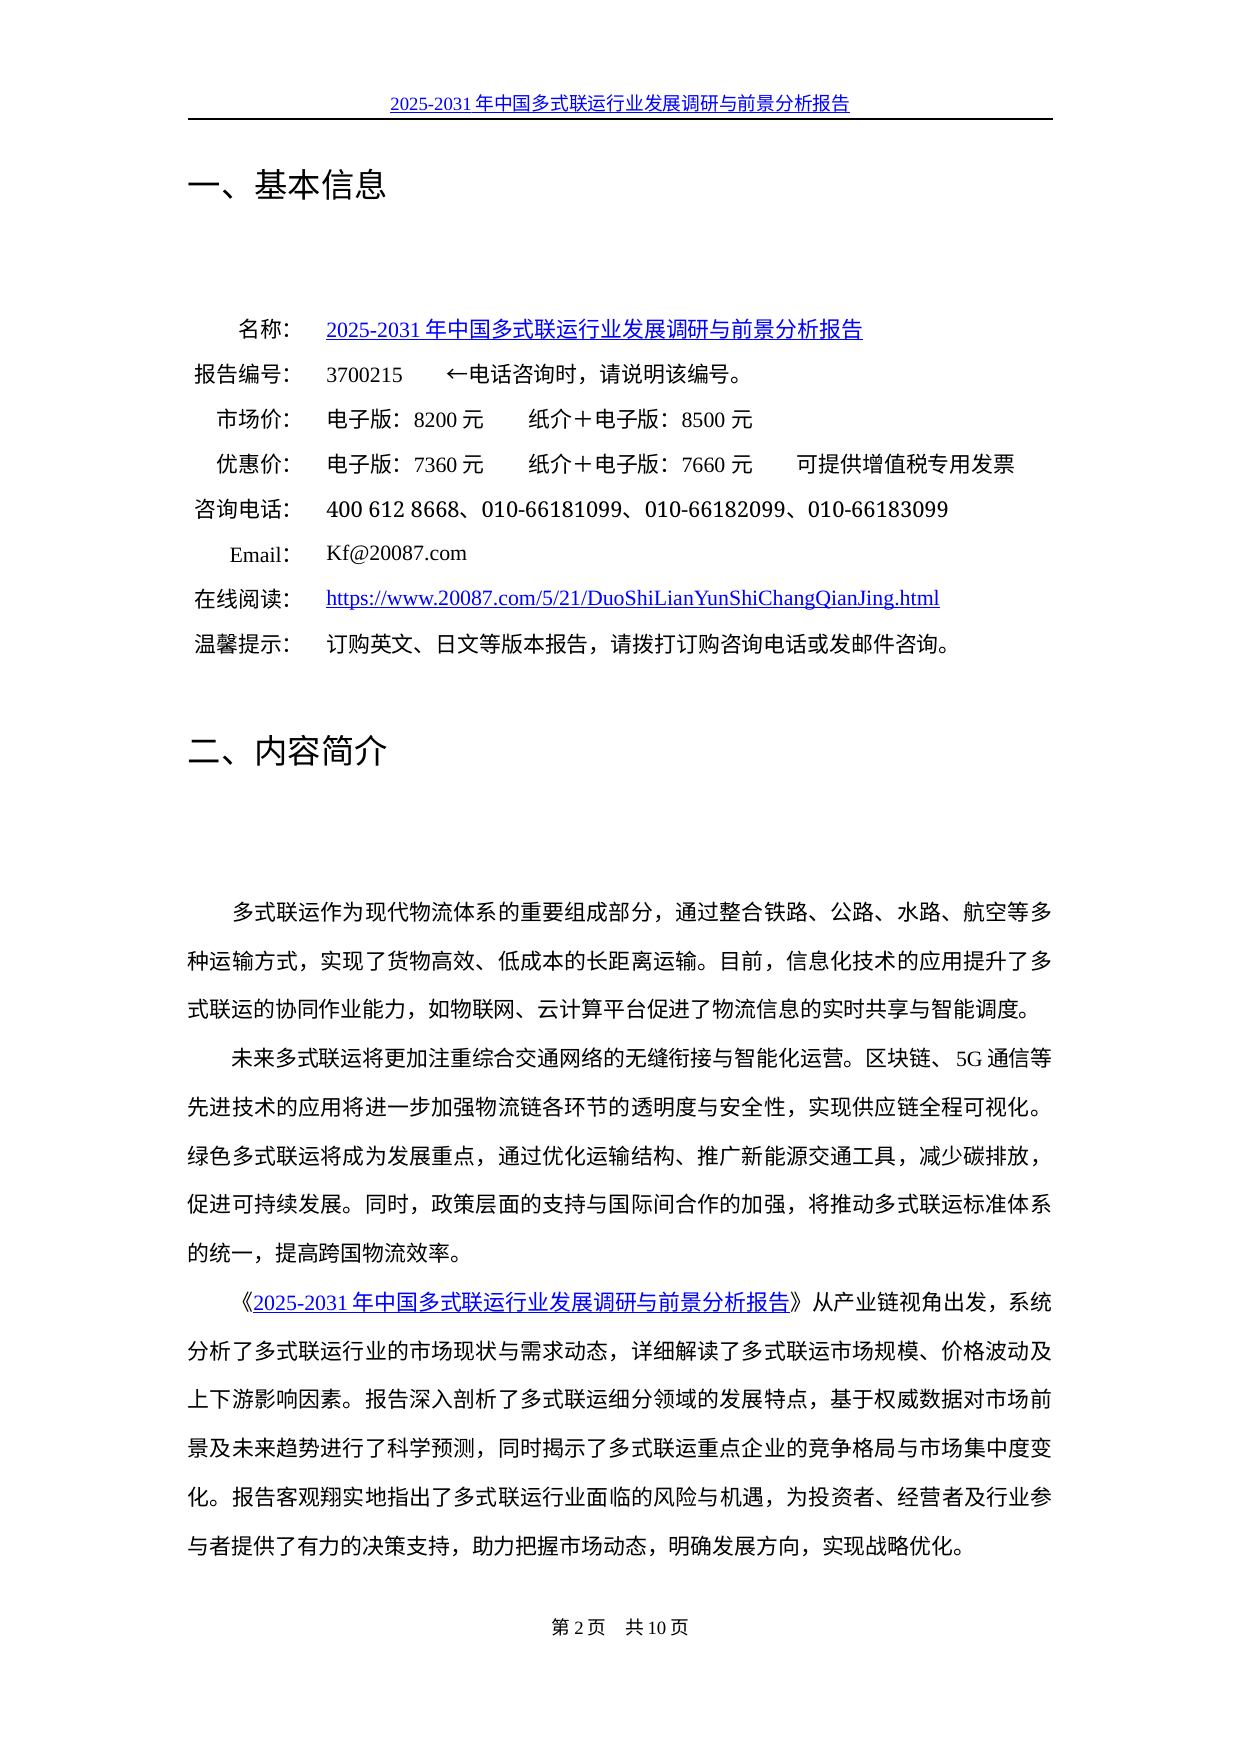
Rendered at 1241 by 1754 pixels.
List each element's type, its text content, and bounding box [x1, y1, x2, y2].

table_cell 电子版：8200 元 纸介＋电子版：8500 元 [315, 402, 1073, 447]
table_header 名称： [167, 312, 315, 357]
table_cell 咨询电话： [167, 492, 315, 537]
table_cell 市场价： [167, 402, 315, 447]
table_cell 400 612 8668、010-66181099、010-66182099、010-66183099 [315, 492, 1073, 537]
table_cell 3700215 ←电话咨询时，请说明该编号。 [315, 357, 1073, 402]
table_header 2025-2031年中国多式联运行业发展调研与前景分析报告 [315, 312, 1073, 357]
table_cell 报告编号： [167, 357, 315, 402]
table_cell 在线阅读： [167, 582, 315, 627]
table_cell 温馨提示： [167, 627, 315, 672]
table_cell [315, 582, 1073, 627]
table_cell Kf@20087.com [315, 537, 1073, 582]
table_cell 优惠价： [167, 447, 315, 492]
title 二、内容简介 [187, 717, 1053, 782]
table_cell Email： [167, 537, 315, 582]
table_cell 电子版：7360 元 纸介＋电子版：7660 元 可提供增值税专用发票 [315, 447, 1073, 492]
title 一、基本信息 [187, 150, 1053, 215]
table_cell 订购英文、日文等版本报告，请拨打订购咨询电话或发邮件咨询。 [315, 627, 1073, 672]
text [187, 894, 1053, 1561]
